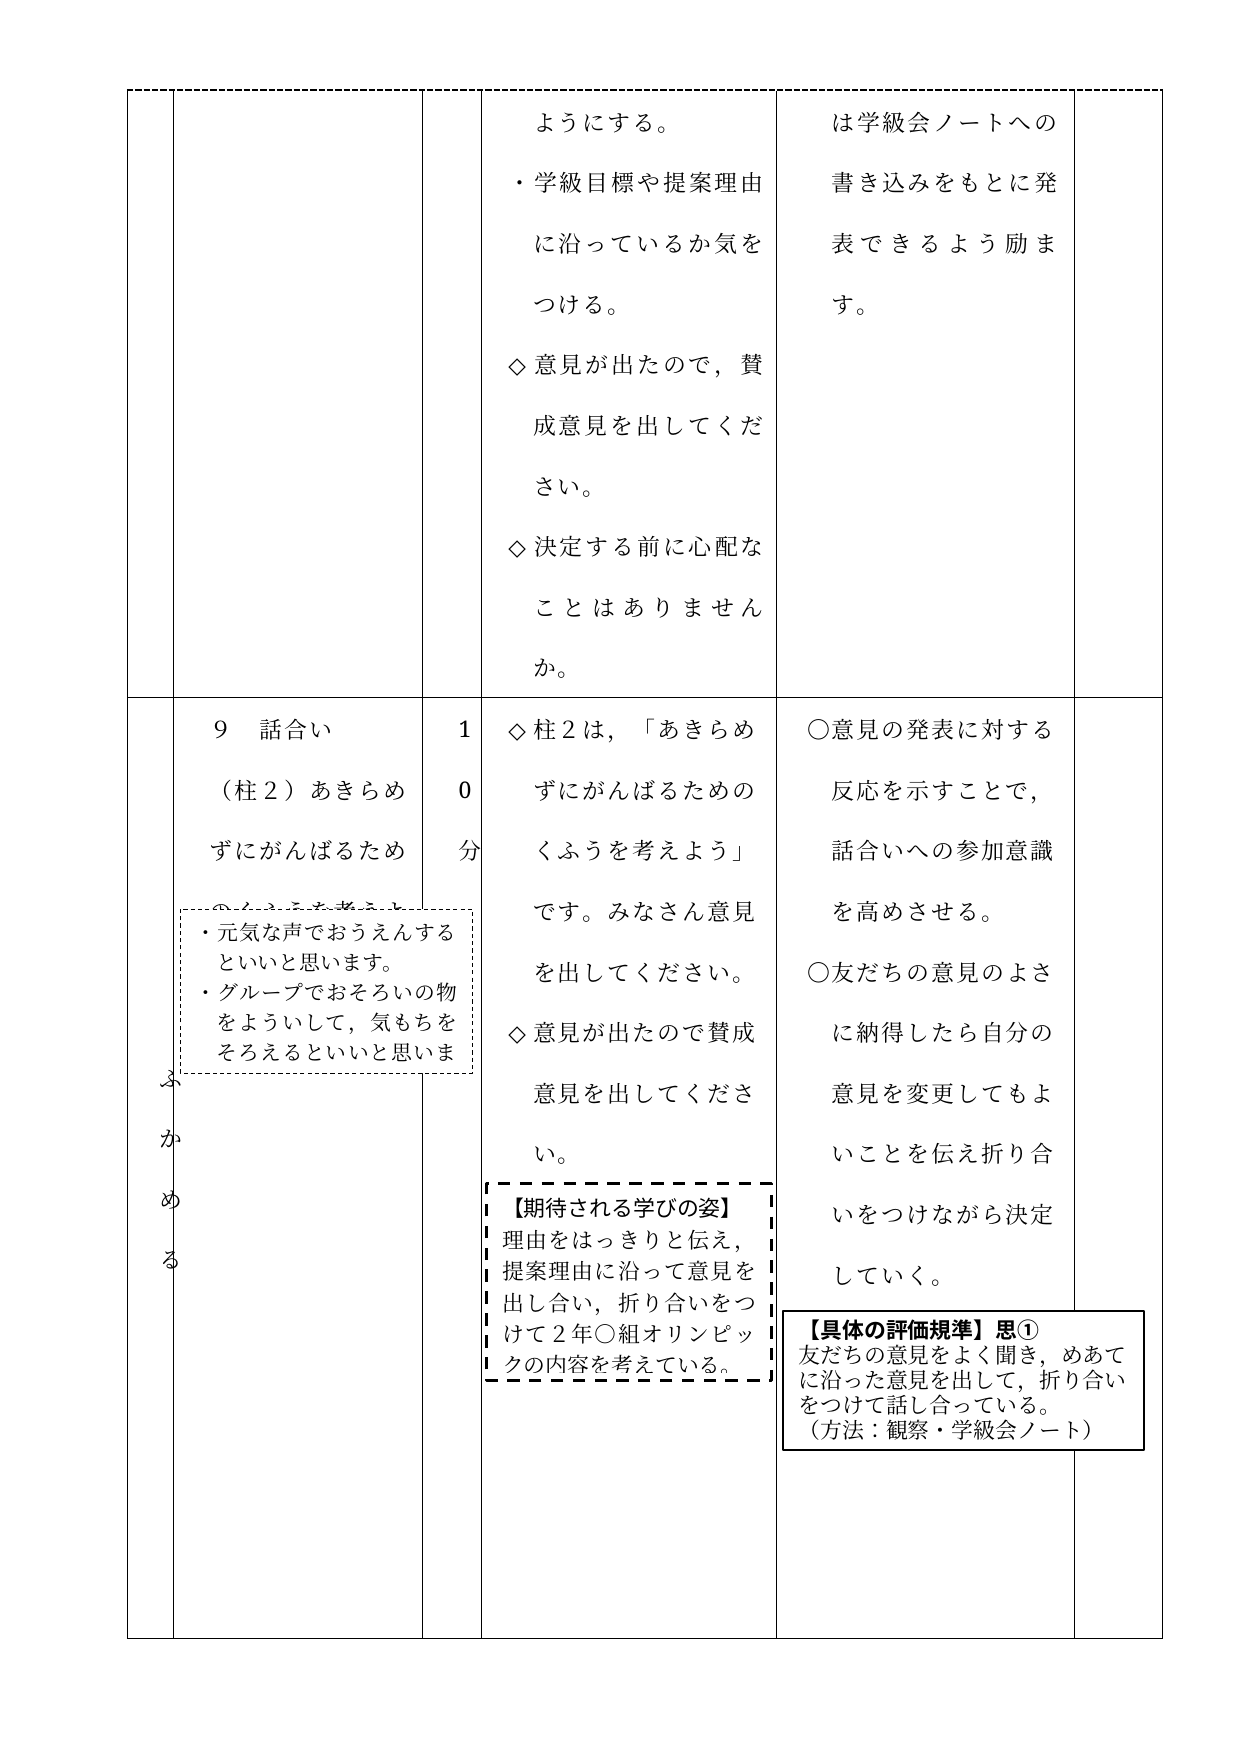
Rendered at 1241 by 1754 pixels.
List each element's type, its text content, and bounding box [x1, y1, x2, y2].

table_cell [482, 89, 777, 697]
table_cell ９ 話合い （柱２）あきらめずにがんばるためのくふうを考えよう。 [174, 698, 422, 1638]
table_cell 20分 [423, 89, 481, 697]
table_cell みつめる [128, 89, 173, 697]
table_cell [777, 89, 1074, 697]
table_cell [174, 89, 422, 697]
table_cell 10 分 [423, 698, 481, 1638]
table_cell ◇柱２は，「あきらめずにがんばるためのくふうを考えよう」です。みなさん意見を出してください。 ◇意見が出たので賛成意見を出してください。 [482, 698, 776, 1638]
table_cell [1075, 89, 1162, 697]
table_cell 〇意見の発表に対する反応を示すことで，話合いへの参加意識を高めさせる。 〇友だちの意見のよさに納得したら自分の意見を変更してもよいことを伝え折り合いをつけながら決定していく。 [777, 698, 1074, 1638]
table_cell [1075, 698, 1162, 1638]
table_cell ふかめる [128, 698, 173, 1638]
